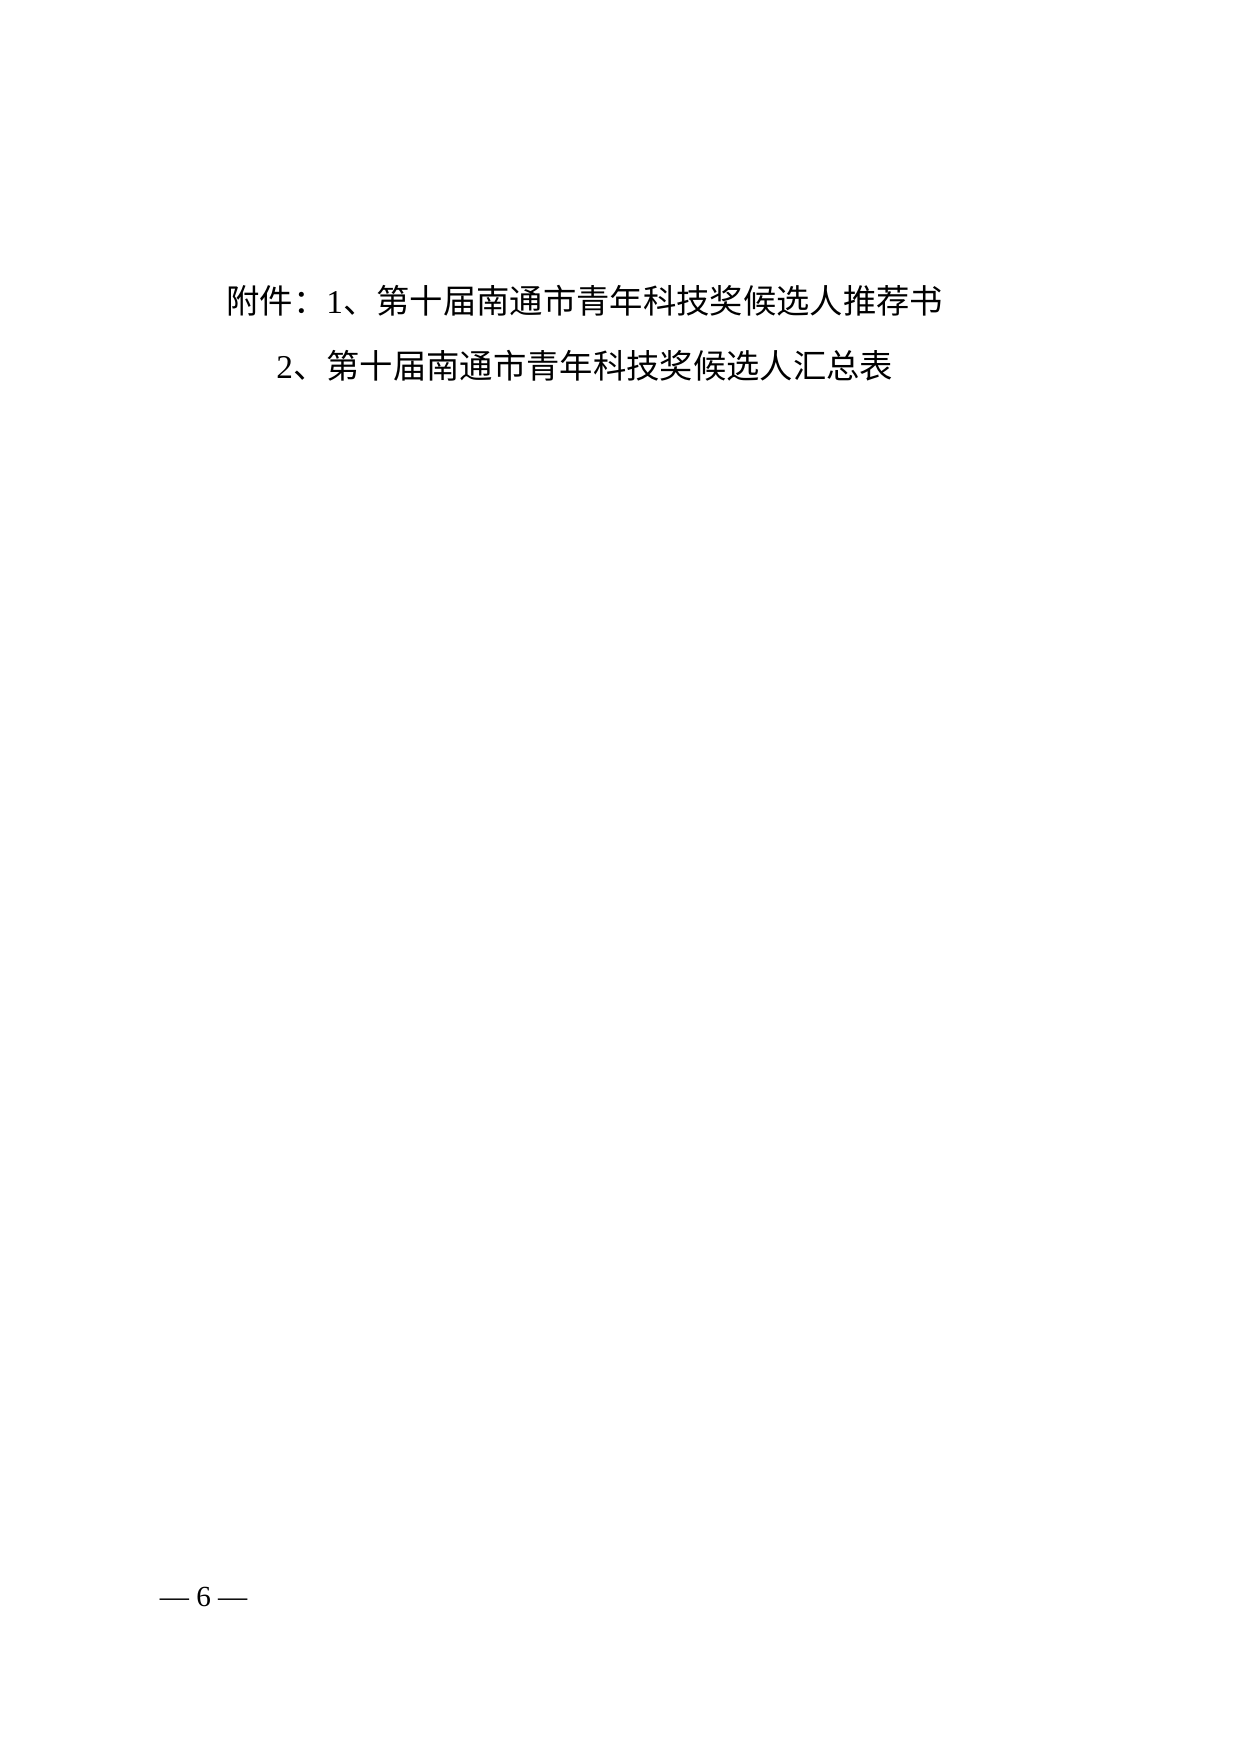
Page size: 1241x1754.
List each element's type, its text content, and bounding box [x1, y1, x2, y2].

text 附件：1、第十届南通市青年科技奖候选人推荐书 [159, 267, 1081, 332]
text 2、第十届南通市青年科技奖候选人汇总表 [159, 332, 1081, 397]
